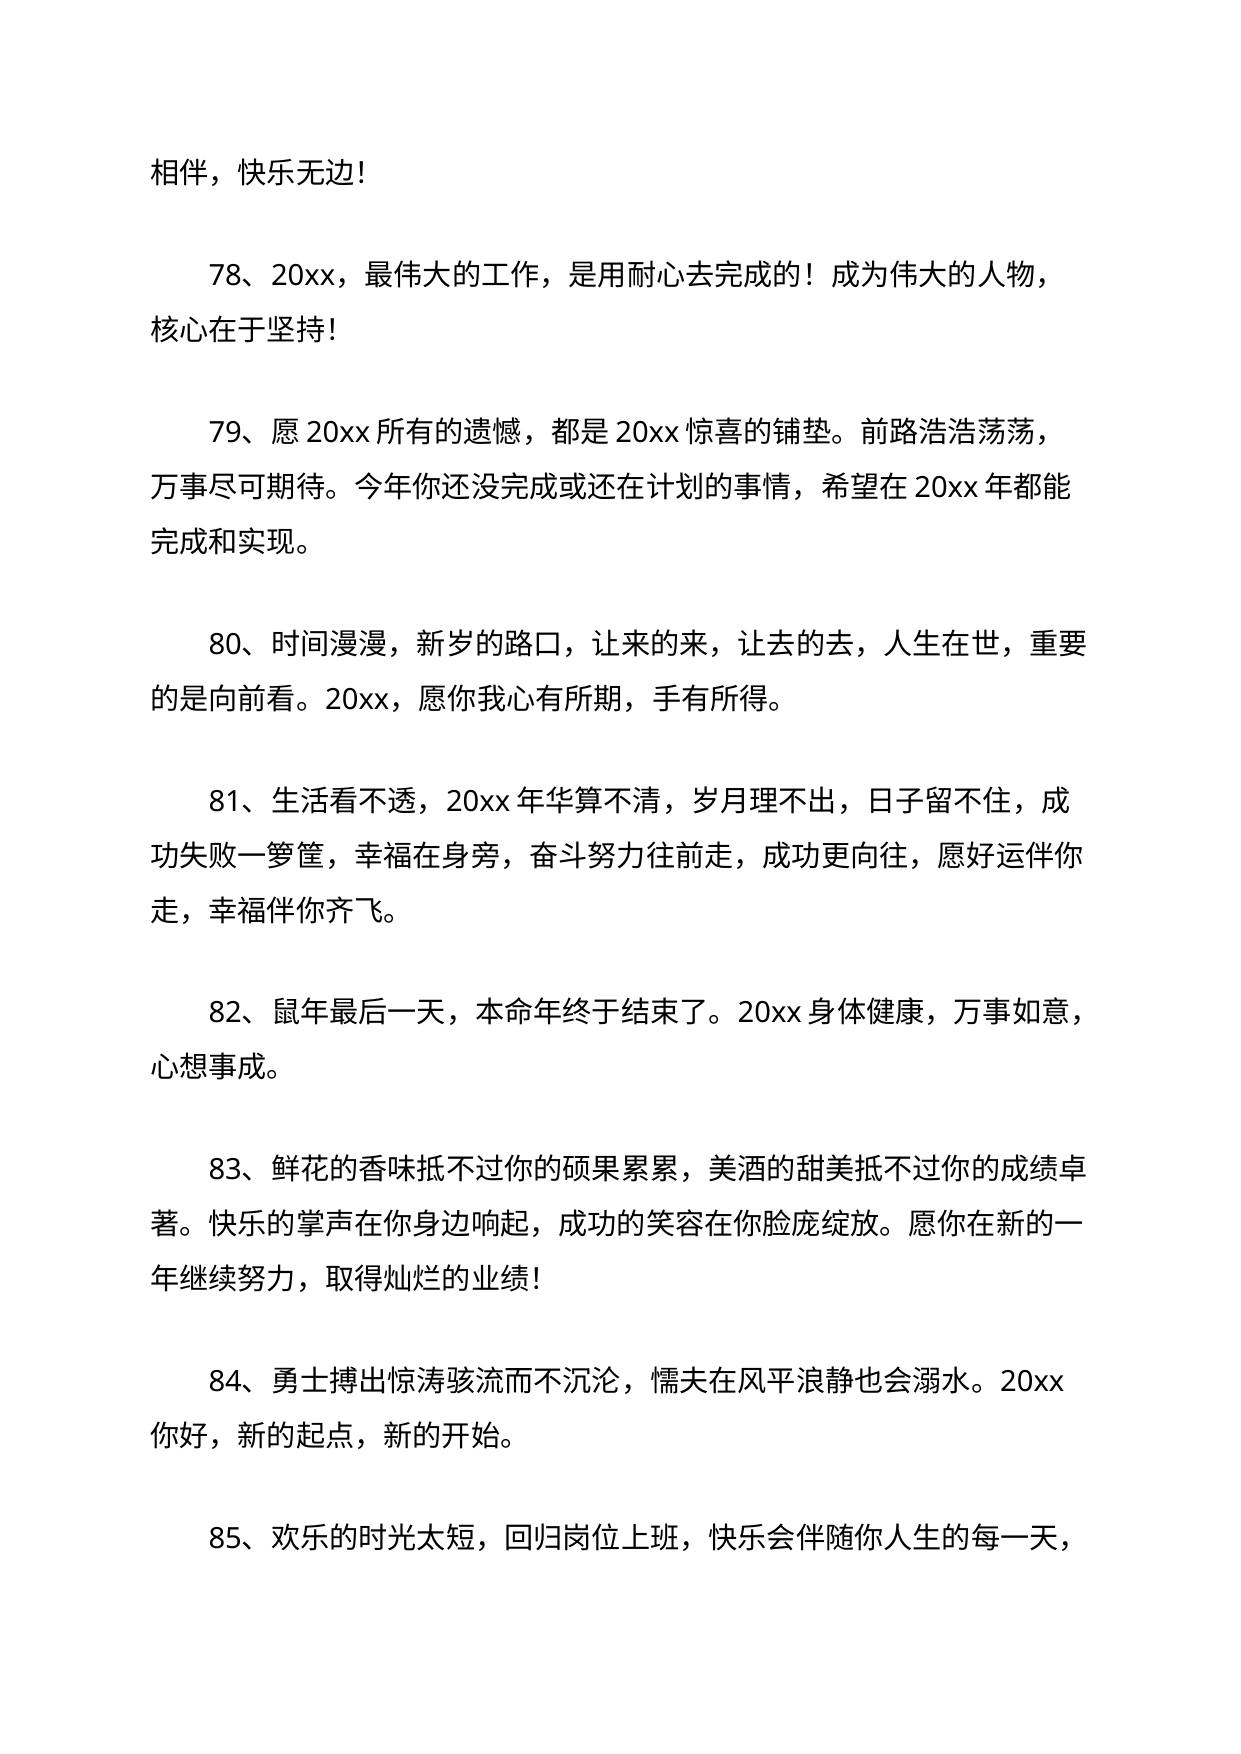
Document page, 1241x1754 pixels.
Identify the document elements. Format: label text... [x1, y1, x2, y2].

text 80、时间漫漫，新岁的路口，让来的来，让去的去，人生在世，重要的是向前看。20xx，愿你我心有所期，手有所得。 [150, 620, 1090, 718]
text 78、20xx，最伟大的工作，是用耐心去完成的！成为伟大的人物，核心在于坚持！ [150, 252, 1090, 349]
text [150, 1514, 1090, 1557]
text 81、生活看不透，20xx年华算不清，岁月理不出，日子留不住，成功失败一箩筐，幸福在身旁，奋斗努力往前走，成功更向往，愿好运伴你走，幸福伴你齐飞。 [150, 777, 1090, 929]
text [150, 150, 1090, 192]
text 82、鼠年最后一天，本命年终于结束了。20xx身体健康，万事如意，心想事成。 [150, 989, 1090, 1086]
text 79、愿20xx所有的遗憾，都是20xx惊喜的铺垫。前路浩浩荡荡，万事尽可期待。今年你还没完成或还在计划的事情，希望在20xx年都能完成和实现。 [150, 408, 1090, 561]
text 83、鲜花的香味抵不过你的硕果累累，美酒的甜美抵不过你的成绩卓著。快乐的掌声在你身边响起，成功的笑容在你脸庞绽放。愿你在新的一年继续努力，取得灿烂的业绩！ [150, 1146, 1090, 1298]
text 84、勇士搏出惊涛骇流而不沉沦，懦夫在风平浪静也会溺水。20xx你好，新的起点，新的开始。 [150, 1357, 1090, 1455]
